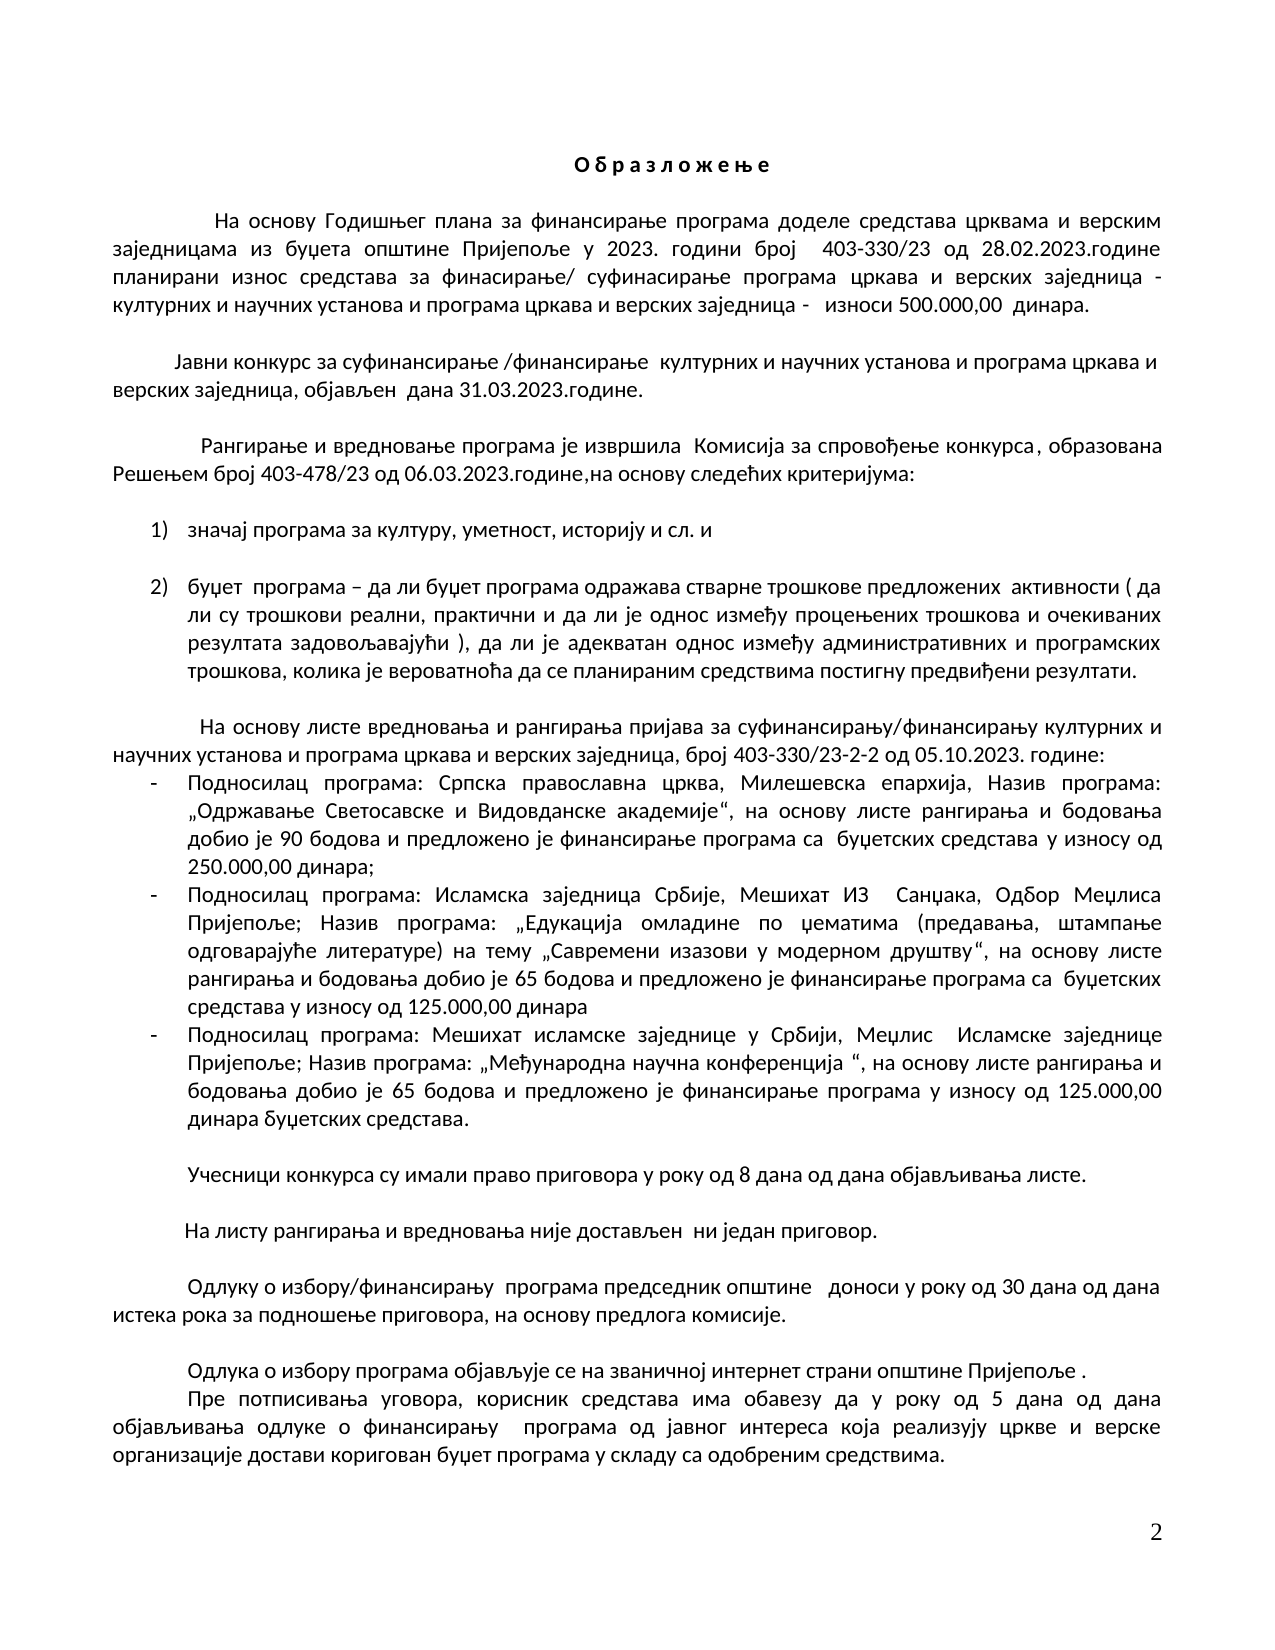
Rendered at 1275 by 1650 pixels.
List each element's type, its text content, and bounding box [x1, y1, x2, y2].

list Подносилац програма: Исламска заједница Србије, Мешихат ИЗ Санџака, Одбор Меџлиса Пријепоље; Назив програма: „Едукација омладине по џематима (предавања, штампање одговарајуће литературе) на тему „Савремени изазови у модерном друштву“, на основу листе рангирања и бодовања добио је 65 бодова и предложено је финансирање програма са буџетских средстава у износу од 125.000,00 динара [150, 880, 1162, 1020]
text Одлуку о избору/финансирању програма председник општине доноси у року од 30 дана од дана истека рока за подношење приговора, на основу предлога комисије. [112, 1272, 1162, 1328]
text На основу листе вредновања и рангирања пријава за суфинансирању/финансирању културних и научних установа и програма цркава и верских заједница, број 403-330/23-2-2 од 05.10.2023. године: [112, 712, 1162, 768]
list Подносилац програма: Мешихат исламске заједнице у Србији, Меџлис Исламске заједнице Пријепоље; Назив програма: „Међународна научна конференција “, на основу листе рангирања и бодовања добио је 65 бодова и предложено је финансирање програма у износу од 125.000,00 динара буџетских средстава. [150, 1020, 1162, 1132]
list значај програма за културу, уметност, историју и сл. и [150, 515, 1162, 543]
list буџет програма – да ли буџет програма одражава стварне трошкове предложених активности ( да ли су трошкови реални, практични и да ли је однос између процењених трошкова и очекиваних резултата задовољавајући ), да ли је адекватан однос између административних и програмских трошкова, колика је вероватноћа да се планираним средствима постигну предвиђени резултати. [150, 572, 1162, 684]
text Одлука о избору програма објављује се на званичној интернет страни општине Пријепоље . [112, 1356, 1162, 1384]
text Рангирање и вредновање програма је извршила Комисија за спровођење конкурса, образована Решењем број 403-478/23 од 06.03.2023.године,на основу следећих критеријума: [112, 431, 1162, 487]
text Јавни конкурс за суфинансирање /финансирање културних и научних установа и програма цркава и верских заједница, објављен дана 31.03.2023.године. [112, 347, 1162, 403]
text Учесници конкурса су имали право приговора у року од 8 дана од дана објављивања листе. [112, 1160, 1162, 1188]
text На основу Годишњег плана за финансирање програма доделе средстава црквама и верским заједницама из буџета oпштине Пријепоље у 2023. години број 403-330/23 од 28.02.2023.године планирани износ средстава за финасирање/ суфинасирање програма цркава и верских заједница - културних и научних установа и програма цркава и верских заједница - износи 500.000,00 динара. [112, 206, 1162, 318]
list Подносилац програма: Српска православна црква, Милешевска епархија, Назив програма: „Одржавање Светосавске и Видовданске академије“, на основу листе рангирања и бодовања добио је 90 бодова и предложено је финансирање програма са буџетских средстава у износу од 250.000,00 динара; [150, 768, 1162, 880]
list О б р а з л о ж е њ е [181, 150, 1162, 178]
text На листу рангирања и вредновања није достављен ни један приговор. [112, 1216, 1162, 1244]
text Пре потписивања уговора, корисник средстава има обавезу да у року од 5 дана од дана објављивања одлуке о финансирању програма од јавног интереса која реализују цркве и верске организације достави коригован буџет програма у складу са одобреним средствима. [112, 1384, 1162, 1468]
